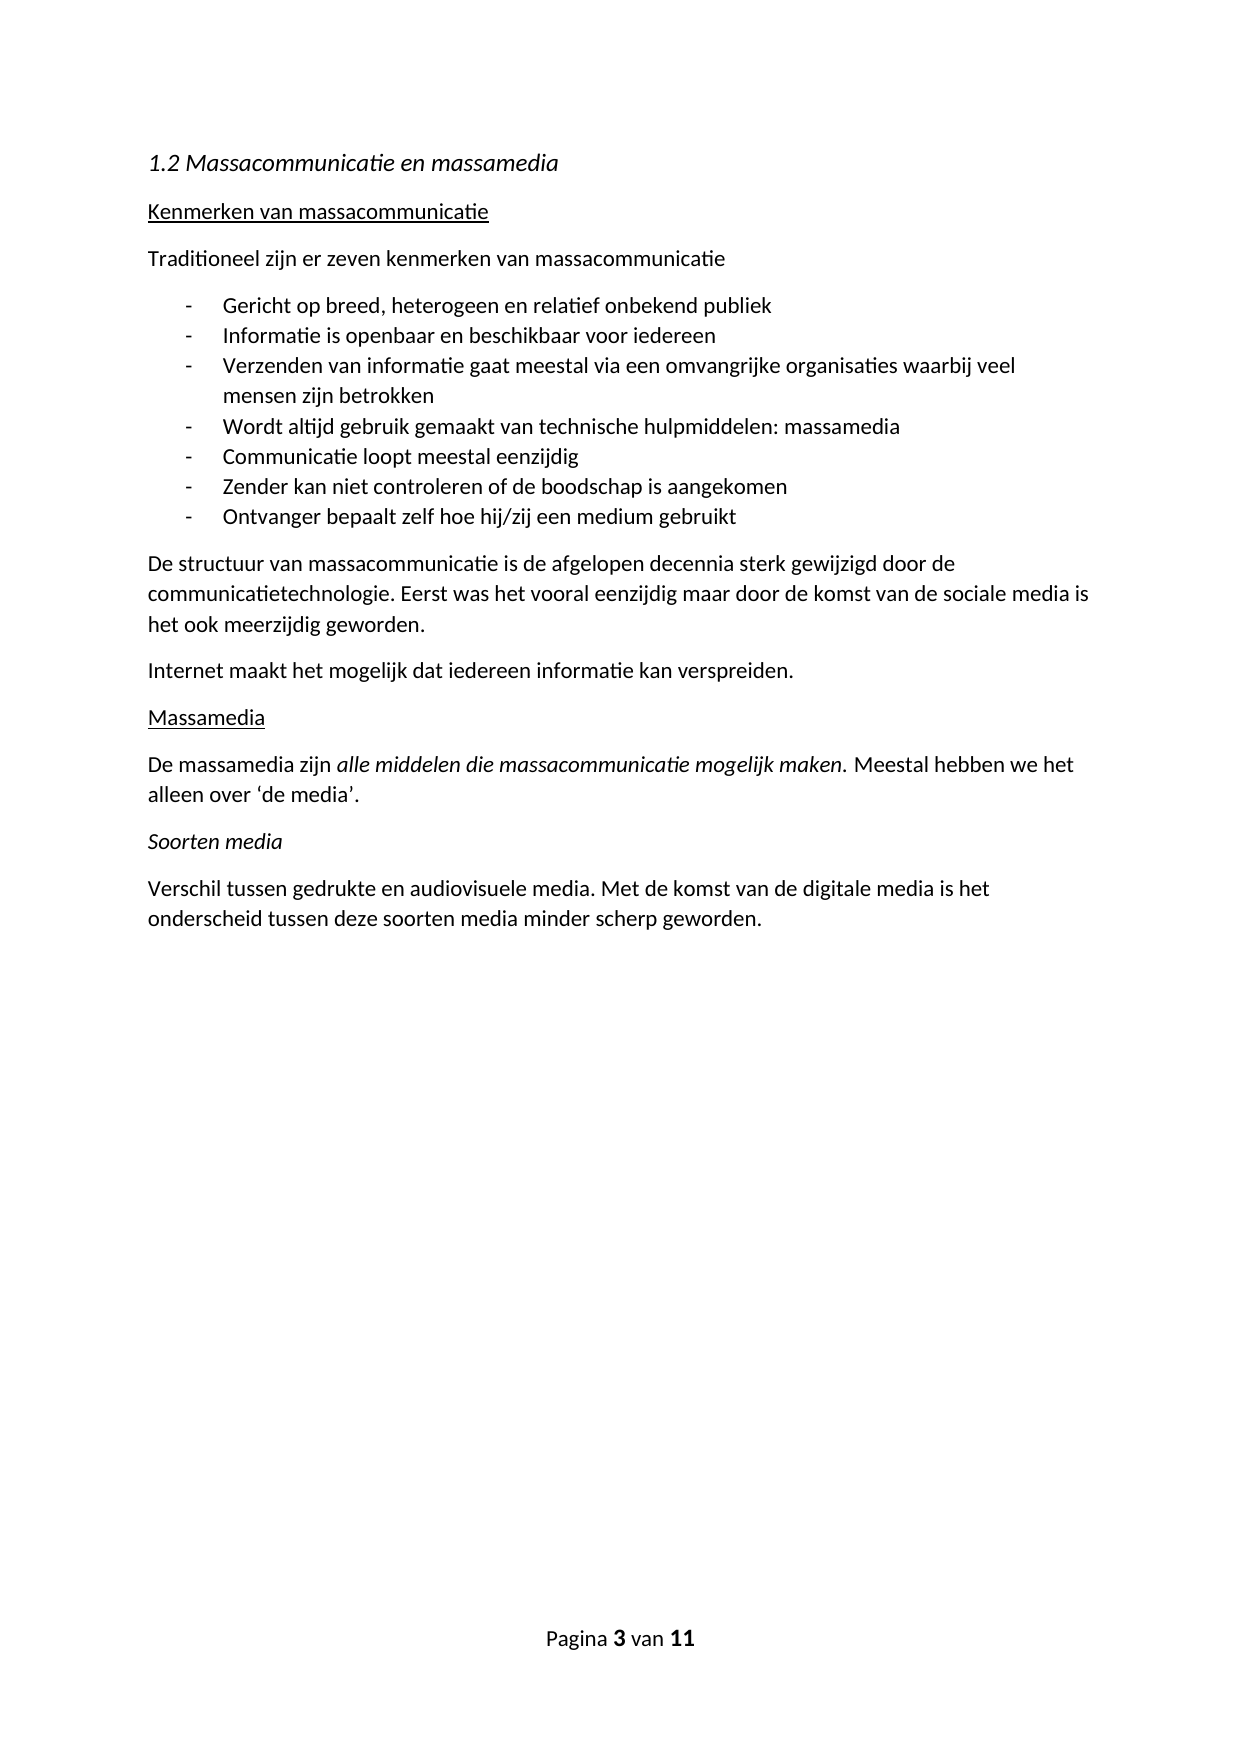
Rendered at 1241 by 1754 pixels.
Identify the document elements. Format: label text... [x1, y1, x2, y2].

text Internet maakt het mogelijk dat iedereen informatie kan verspreiden. [148, 657, 1093, 684]
list Wordt altijd gebruik gemaakt van technische hulpmiddelen: massamedia [185, 412, 1093, 440]
list Communicatie loopt meestal eenzijdig [185, 442, 1093, 470]
text De structuur van massacommunicatie is de afgelopen decennia sterk gewijzigd door de communicatietechnologie. Eerst was het vooral eenzijdig maar door de komst van de sociale media is het ook meerzijdig geworden. [148, 549, 1093, 638]
text Kenmerken van massacommunicatie [148, 197, 1093, 225]
list Informatie is openbaar en beschikbaar voor iedereen [185, 321, 1093, 349]
text Soorten media [148, 827, 1093, 855]
text Traditioneel zijn er zeven kenmerken van massacommunicatie [148, 244, 1093, 272]
list Verzenden van informatie gaat meestal via een omvangrijke organisaties waarbij veel mensen zijn betrokken [185, 351, 1093, 409]
list Gericht op breed, heterogeen en relatief onbekend publiek [185, 291, 1093, 319]
list Massacommunicatie en massamedia [148, 148, 1093, 178]
text Massamedia [148, 703, 1093, 731]
list Ontvanger bepaalt zelf hoe hij/zij een medium gebruikt [185, 502, 1093, 530]
text Verschil tussen gedrukte en audiovisuele media. Met de komst van de digitale media is het onderscheid tussen deze soorten media minder scherp geworden. [148, 874, 1093, 932]
list Zender kan niet controleren of de boodschap is aangekomen [185, 472, 1093, 500]
text De massamedia zijn alle middelen die massacommunicatie mogelijk maken. Meestal hebben we het alleen over ‘de media’. [148, 750, 1093, 808]
